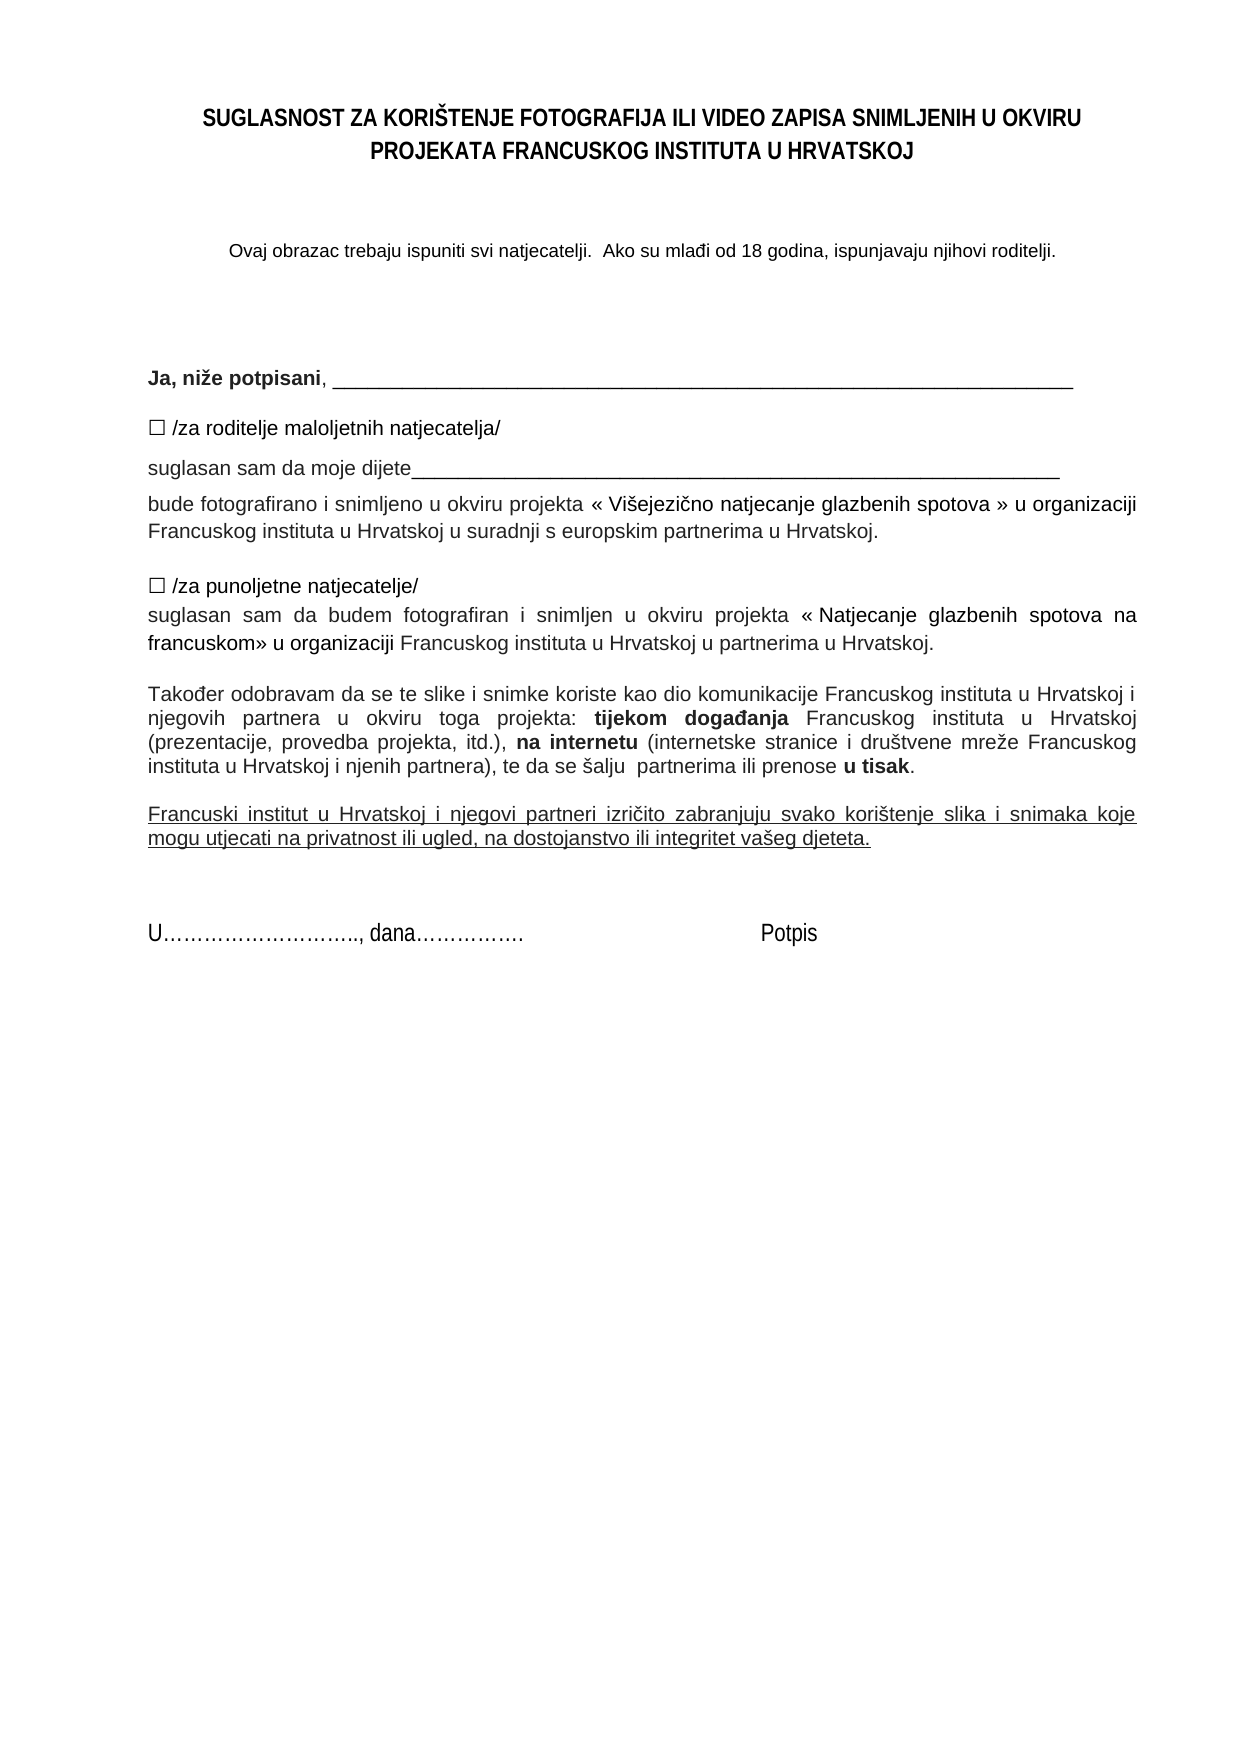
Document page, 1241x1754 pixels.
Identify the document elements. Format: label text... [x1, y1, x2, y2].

text bude fotografirano i snimljeno u okviru projekta « Višejezično natjecanje glazbenih spotova » u organizaciji Francuskog instituta u Hrvatskoj u suradnji s europskim partnerima u Hrvatskoj. [148, 492, 1137, 543]
text ☐ /za punoljetne natjecatelje/ [148, 571, 1137, 599]
text Također odobravam da se te slike i snimke koriste kao dio komunikacije Francuskog instituta u Hrvatskoj i njegovih partnera u okviru toga projekta: tijekom događanja Francuskog instituta u Hrvatskoj (prezentacije, provedba projekta, itd.), na internetu (internetske stranice i društvene mreže Francuskog instituta u Hrvatskoj i njenih partnera), te da se šalju partnerima ili prenose u tisak. [148, 682, 1137, 778]
text ☐ /za roditelje maloljetnih natjecatelja/ [148, 413, 1137, 442]
text suglasan sam da moje dijete________________________________________________________ [148, 456, 1137, 480]
text SUGLASNOST ZA KORIŠTENJE FOTOGRAFIJA ILI VIDEO ZAPISA SNIMLJENIH U OKVIRU PROJEKATA FRANCUSKOG INSTITUTA U HRVATSKOJ [148, 103, 1137, 165]
text Ja, niže potpisani, ________________________________________________________________ [148, 365, 1137, 389]
text U……………………….., dana……………. [148, 918, 753, 946]
text Francuski institut u Hrvatskoj i njegovi partneri izričito zabranjuju svako korištenje slika i snimaka koje mogu utjecati na privatnost ili ugled, na dostojanstvo ili integritet vašeg djeteta. [148, 802, 1137, 823]
text suglasan sam da budem fotografiran i snimljen u okviru projekta « Natjecanje glazbenih spotova na francuskom» u organizaciji Francuskog instituta u Hrvatskoj u partnerima u Hrvatskoj. [148, 603, 1137, 655]
text Francuski institut u Hrvatskoj i njegovi partneri izričito zabranjuju svako korištenje slika i snimaka koje mogu utjecati na privatnost ili ugled, na dostojanstvo ili integritet vašeg djeteta. [148, 824, 1137, 850]
text Ovaj obrazac trebaju ispuniti svi natjecatelji. Ako su mlađi od 18 godina, ispunjavaju njihovi roditelji. [148, 240, 1137, 261]
